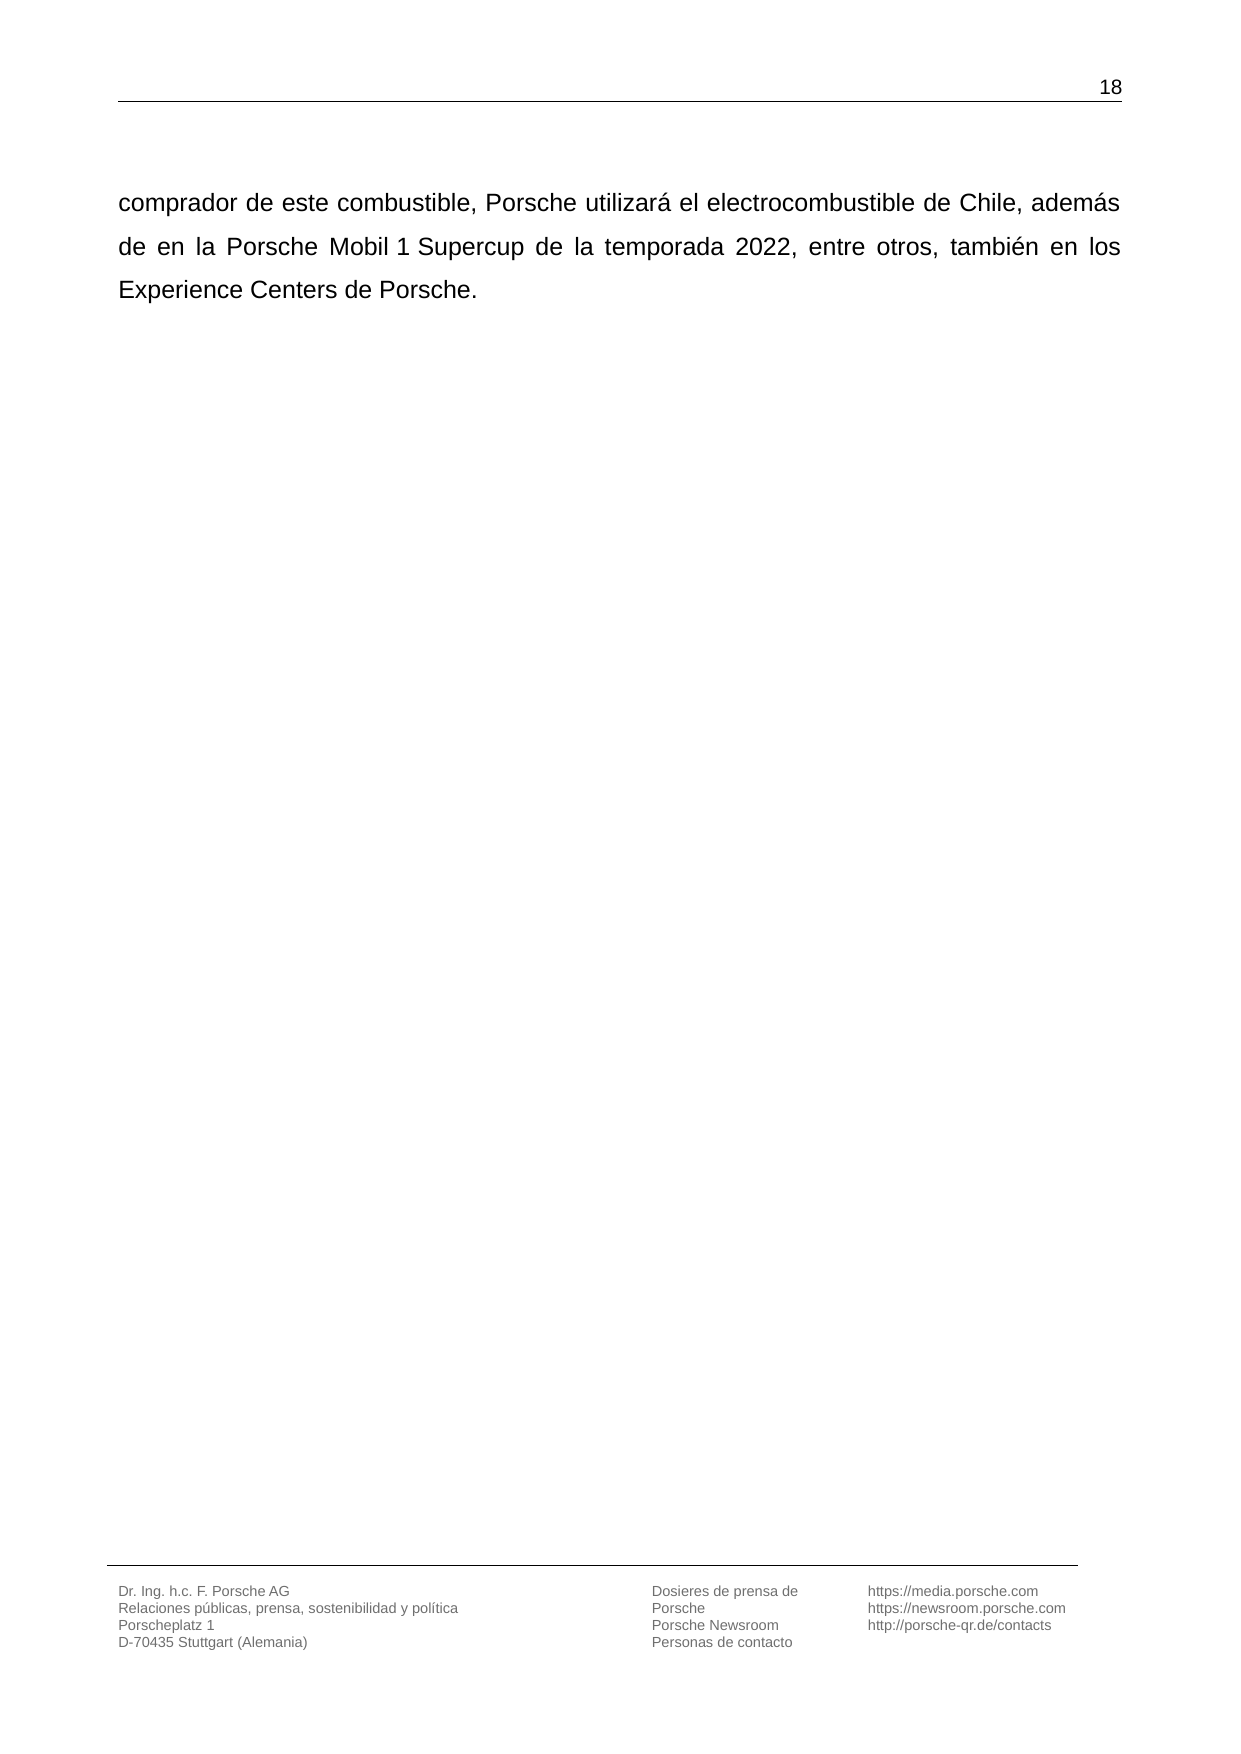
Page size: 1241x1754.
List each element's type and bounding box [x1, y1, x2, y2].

text [118, 188, 1122, 303]
